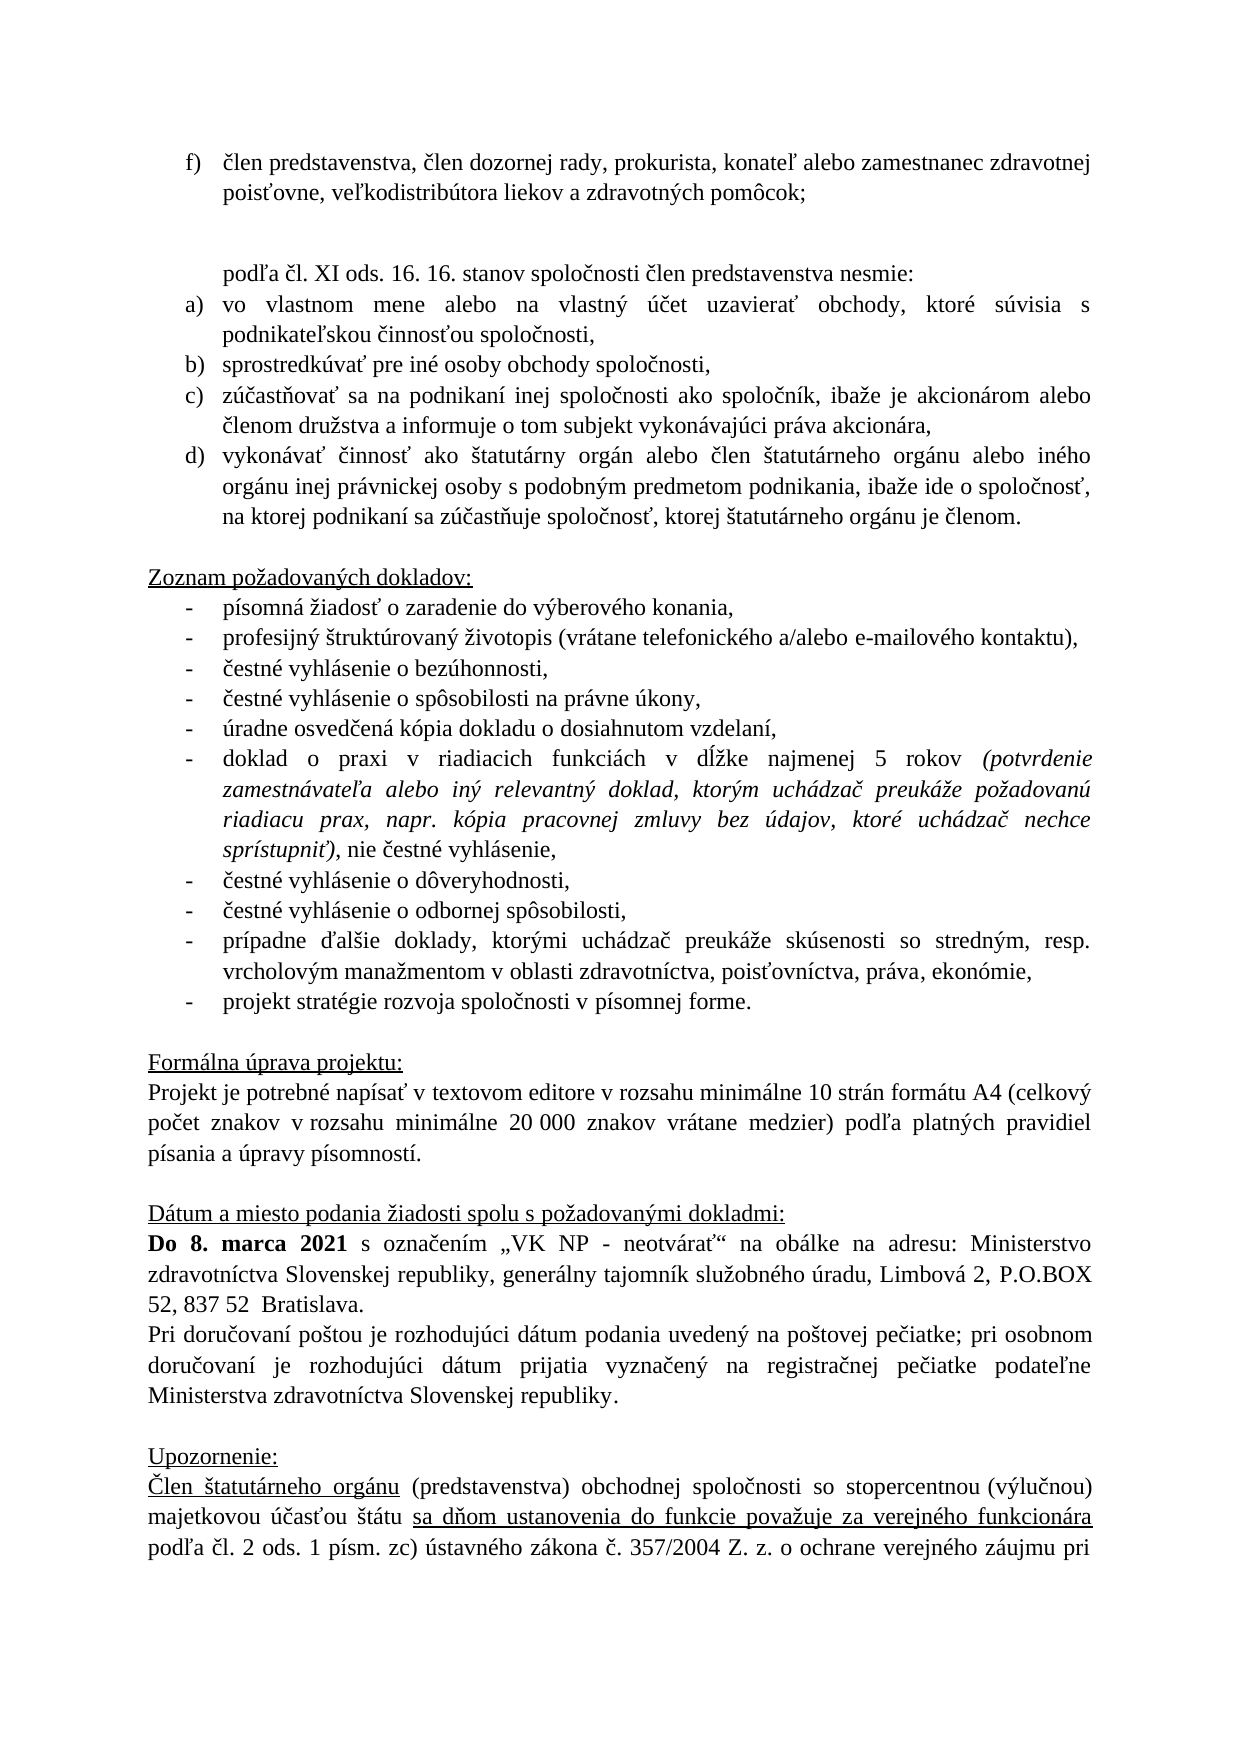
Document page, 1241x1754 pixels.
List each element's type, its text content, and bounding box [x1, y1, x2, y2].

text Zoznam požadovaných dokladov: [148, 563, 1092, 590]
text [148, 1472, 1092, 1560]
list čestné vyhlásenie o dôveryhodnosti, [185, 866, 1092, 893]
text Do 8. marca 2021 s označením „VK NP - neotvárať“ na obálke na adresu: Ministerstvo zdravotníctva Slovenskej republiky, generálny tajomník služobného úradu, Limbová 2, P.O.BOX 52, 837 52 Bratislava. [148, 1229, 1092, 1318]
text Pri doručovaní poštou je rozhodujúci dátum podania uvedený na poštovej pečiatke; pri osobnom doručovaní je rozhodujúci dátum prijatia vyznačený na registračnej pečiatke podateľne Ministerstva zdravotníctva Slovenskej republiky. [148, 1320, 1092, 1409]
text Dátum a miesto podania žiadosti spolu s požadovanými dokladmi: [148, 1199, 1092, 1227]
text podľa čl. XI ods. 16. 16. stanov spoločnosti člen predstavenstva nesmie: [223, 259, 1092, 287]
text Formálna úprava projektu: [148, 1048, 1092, 1075]
list úradne osvedčená kópia dokladu o dosiahnutom vzdelaní, [185, 714, 1092, 742]
list vykonávať činnosť ako štatutárny orgán alebo člen štatutárneho orgánu alebo iného orgánu inej právnickej osoby s podobným predmetom podnikania, ibaže ide o spoločnosť, na ktorej podnikaní sa zúčastňuje spoločnosť, ktorej štatutárneho orgánu je členom. [185, 441, 1092, 529]
list písomná žiadosť o zaradenie do výberového konania, [185, 593, 1092, 621]
list člen predstavenstva, člen dozornej rady, prokurista, konateľ alebo zamestnanec zdravotnej poisťovne, veľkodistribútora liekov a zdravotných pomôcok; [185, 148, 1092, 206]
list čestné vyhlásenie o spôsobilosti na právne úkony, [185, 684, 1092, 711]
list profesijný štruktúrovaný životopis (vrátane telefonického a/alebo e-mailového kontaktu), [185, 623, 1092, 651]
list vo vlastnom mene alebo na vlastný účet uzavierať obchody, ktoré súvisia s podnikateľskou činnosťou spoločnosti, [185, 290, 1092, 348]
list zúčastňovať sa na podnikaní inej spoločnosti ako spoločník, ibaže je akcionárom alebo členom družstva a informuje o tom subjekt vykonávajúci práva akcionára, [185, 381, 1092, 439]
list sprostredkúvať pre iné osoby obchody spoločnosti, [185, 350, 1092, 378]
text Upozornenie: [148, 1442, 1092, 1469]
list čestné vyhlásenie o odbornej spôsobilosti, [185, 896, 1092, 924]
list projekt stratégie rozvoja spoločnosti v písomnej forme. [185, 987, 1092, 1014]
list prípadne ďalšie doklady, ktorými uchádzač preukáže skúsenosti so stredným, resp. vrcholovým manažmentom v oblasti zdravotníctva, poisťovníctva, práva, ekonómie, [185, 926, 1092, 984]
list čestné vyhlásenie o bezúhonnosti, [185, 653, 1092, 681]
list doklad o praxi v riadiacich funkciách v dĺžke najmenej 5 rokov (potvrdenie zamestnávateľa alebo iný relevantný doklad, ktorým uchádzač preukáže požadovanú riadiacu prax, napr. kópia pracovnej zmluvy bez údajov, ktoré uchádzač nechce sprístupniť), nie čestné vyhlásenie, [185, 744, 1092, 863]
text Projekt je potrebné napísať v textovom editore v rozsahu minimálne 10 strán formátu A4 (celkový počet znakov v rozsahu minimálne 20 000 znakov vrátane medzier) podľa platných pravidiel písania a úpravy písomností. [148, 1078, 1092, 1166]
